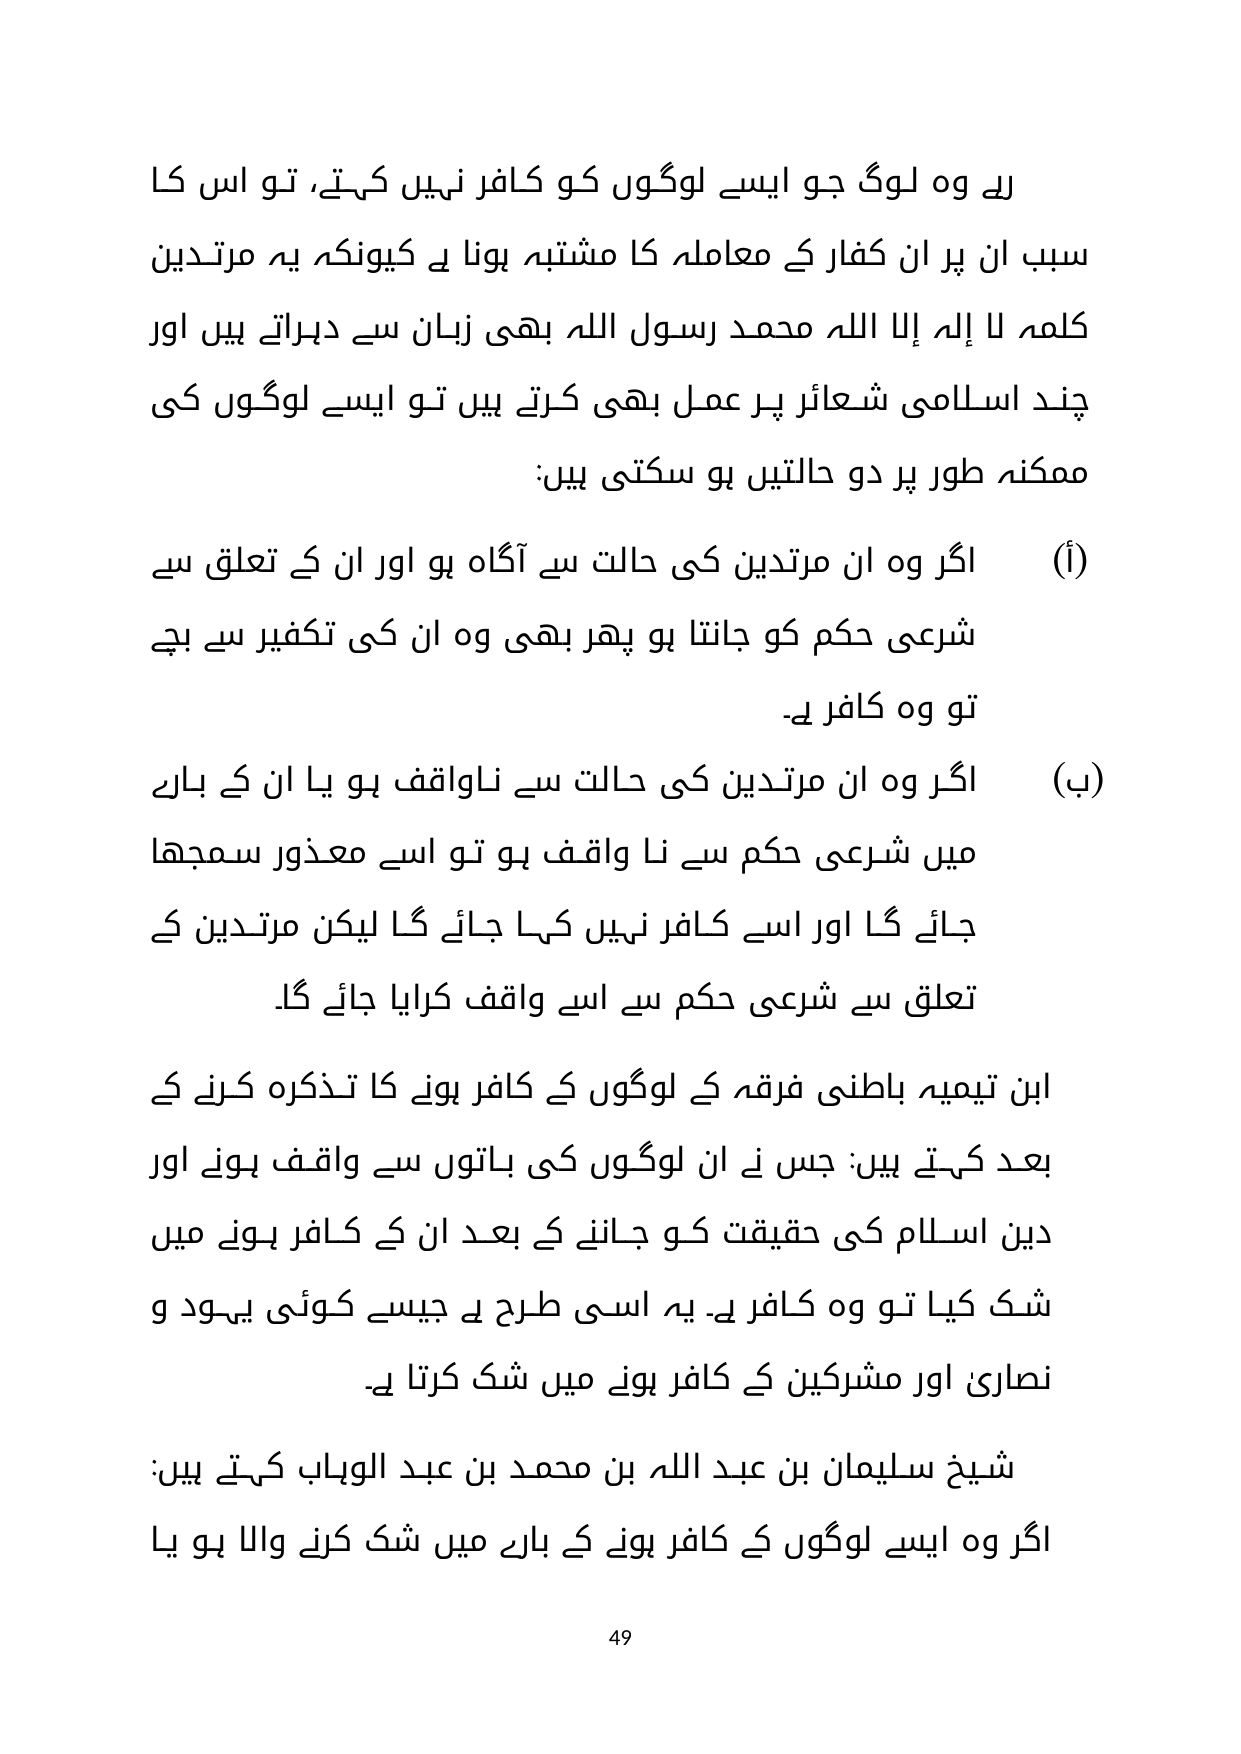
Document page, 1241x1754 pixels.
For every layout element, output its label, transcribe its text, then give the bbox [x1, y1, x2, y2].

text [150, 1436, 1053, 1572]
text رہے وہ لوگ جو ایسے لوگوں کو کافر نہیں کہتے، تو اس کا سبب ان پر ان کفار کے معاملہ کا مشتبہ ہونا ہے کیونکہ یہ مرتدین کلمہ لا إلہ إلا اللہ محمد رسول اللہ بھی زبان سے دہراتے ہیں اور چند اسلامی شعائر پر عمل بھی کرتے ہیں تو ایسے لوگوں کی ممکنہ طور پر دو حالتیں ہو سکتی ہیں: [150, 150, 1090, 504]
list اگر وہ ان مرتدین کی حالت سے ناواقف ہو یا ان کے بارے میں شرعی حکم سے نا واقف ہو تو اسے معذور سمجھا جائے گا اور اسے کافر نہیں کہا جائے گا لیکن مرتدین کے تعلق سے شرعی حکم سے اسے واقف کرایا جائے گا۔ [150, 748, 1053, 1030]
list اگر وہ ان مرتدین کی حالت سے آگاہ ہو اور ان کے تعلق سے شرعی حکم کو جانتا ہو پھر بھی وہ ان کی تکفیر سے بچے تو وہ کافر ہے۔ [150, 530, 1053, 739]
text ابن تیمیہ باطنی فرقہ کے لوگوں کے کافر ہونے کا تذکرہ کرنے کے بعد کہتے ہیں: جس نے ان لوگوں کی باتوں سے واقف ہونے اور دین اسلام کی حقیقت کو جاننے کے بعد ان کے کافر ہونے میں شک کیا تو وہ کافر ہے۔ یہ اسی طرح ہے جیسے کوئی یہود و نصاریٰ اور مشرکین کے کافر ہونے میں شک کرتا ہے۔ [150, 1056, 1053, 1410]
